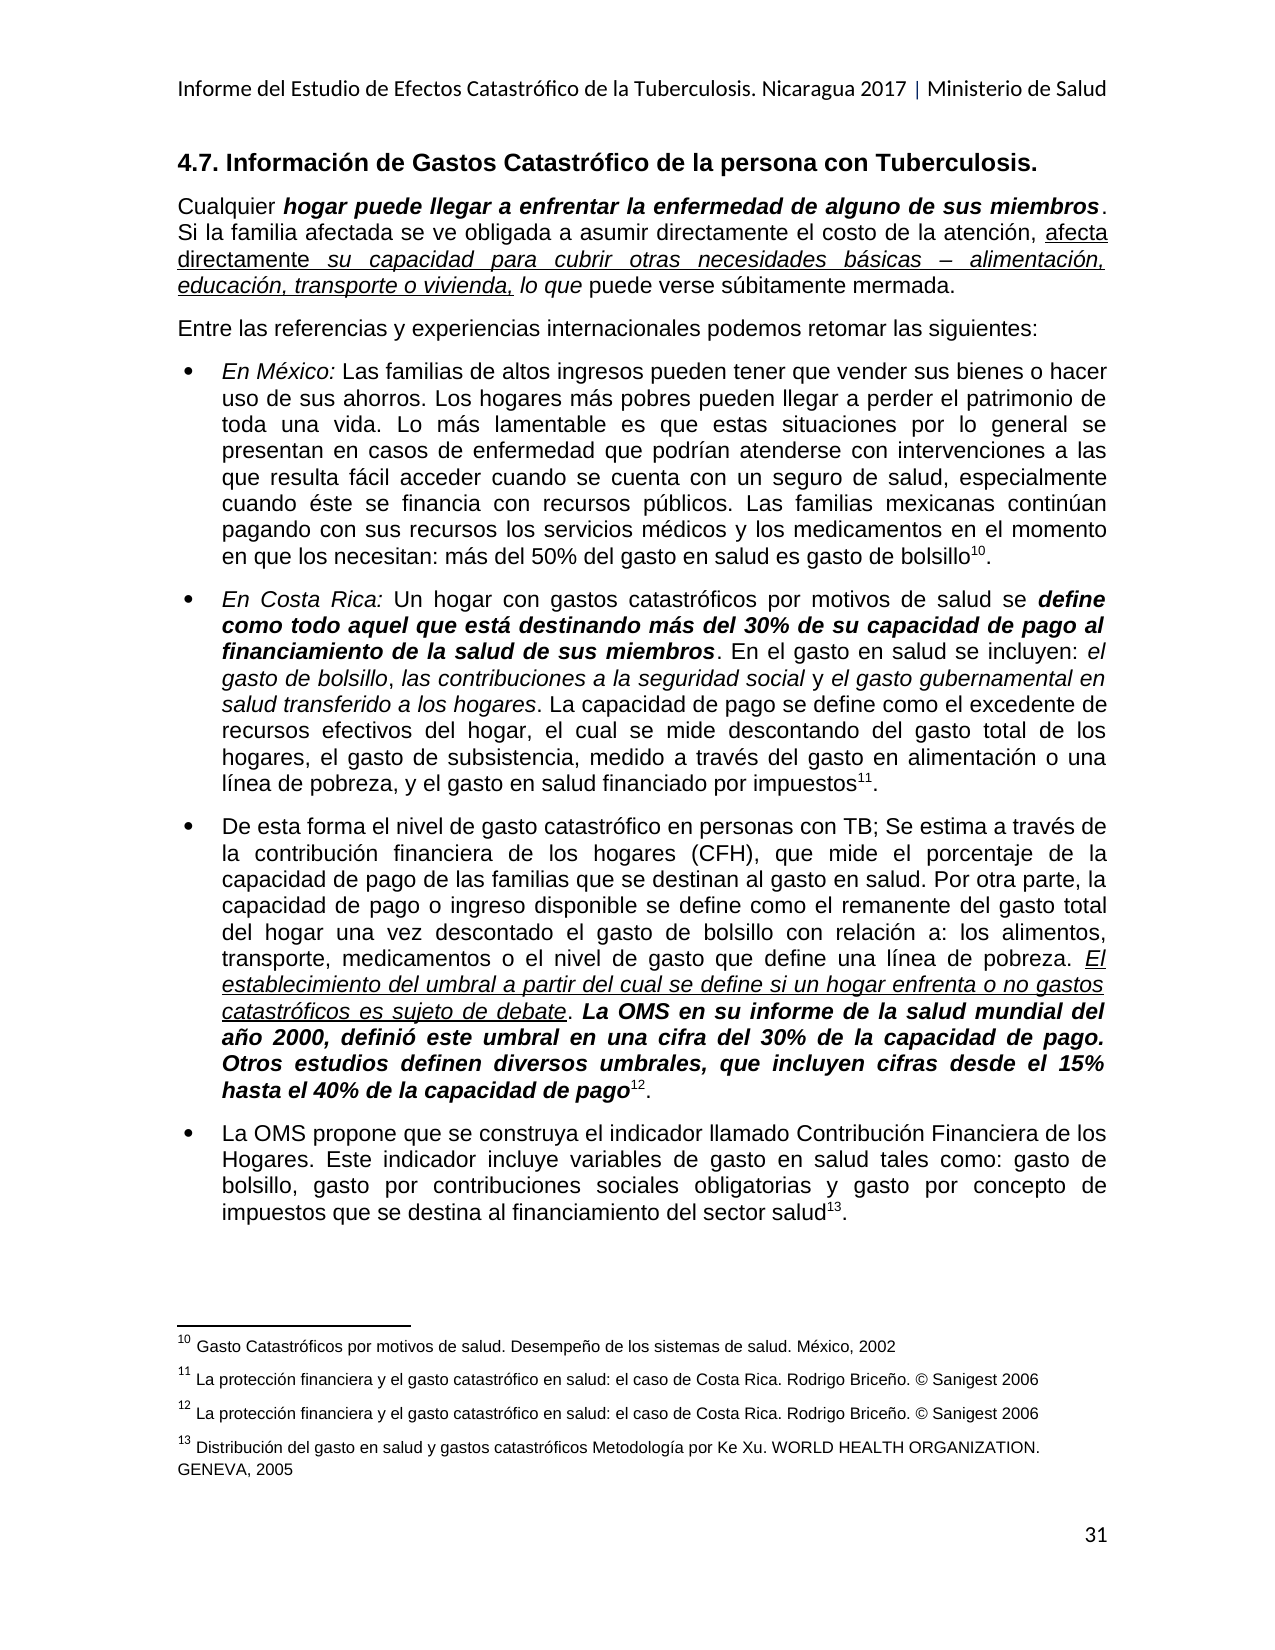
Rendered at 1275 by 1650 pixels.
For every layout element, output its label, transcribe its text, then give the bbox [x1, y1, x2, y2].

list En México: Las familias de altos ingresos pueden tener que vender sus bienes o hacer uso de sus ahorros. Los hogares más pobres pueden llegar a perder el patrimonio de toda una vida. Lo más lamentable es que estas situaciones por lo general se presentan en casos de enfermedad que podrían atenderse con intervenciones a las que resulta fácil acceder cuando se cuenta con un seguro de salud, especialmente cuando éste se financia con recursos públicos. Las familias mexicanas continúan pagando con sus recursos los servicios médicos y los medicamentos en el momento en que los necesitan: más del 50% del gasto en salud es gasto de bolsillo. [184, 358, 1107, 569]
subtitle 4.7. Información de Gastos Catastrófico de la persona con Tuberculosis. [177, 148, 1107, 176]
text Entre las referencias y experiencias internacionales podemos retomar las siguientes: [177, 315, 1107, 341]
list La OMS propone que se construya el indicador llamado Contribución Financiera de los Hogares. Este indicador incluye variables de gasto en salud tales como: gasto de bolsillo, gasto por contribuciones sociales obligatorias y gasto por concepto de impuestos que se destina al financiamiento del sector salud. [184, 1120, 1107, 1225]
text Cualquier hogar puede llegar a enfrentar la enfermedad de alguno de sus miembros. Si la familia afectada se ve obligada a asumir directamente el costo de la atención, afecta directamente su capacidad para cubrir otras necesidades básicas – alimentación, educación, transporte o vivienda, lo que puede verse súbitamente mermada. [177, 193, 1107, 298]
list De esta forma el nivel de gasto catastrófico en personas con TB; Se estima a través de la contribución financiera de los hogares (CFH), que mide el porcentaje de la capacidad de pago de las familias que se destinan al gasto en salud. Por otra parte, la capacidad de pago o ingreso disponible se define como el remanente del gasto total del hogar una vez descontado el gasto de bolsillo con relación a: los alimentos, transporte, medicamentos o el nivel de gasto que define una línea de pobreza. El establecimiento del umbral a partir del cual se define si un hogar enfrenta o no gastos catastróficos es sujeto de debate. La OMS en su informe de la salud mundial del año 2000, definió este umbral en una cifra del 30% de la capacidad de pago. Otros estudios definen diversos umbrales, que incluyen cifras desde el 15% hasta el 40% de la capacidad de pago. [184, 813, 1107, 1103]
list En Costa Rica: Un hogar con gastos catastróficos por motivos de salud se define como todo aquel que está destinando más del 30% de su capacidad de pago al financiamiento de la salud de sus miembros. En el gasto en salud se incluyen: el gasto de bolsillo, las contribuciones a la seguridad social y el gasto gubernamental en salud transferido a los hogares. La capacidad de pago se define como el excedente de recursos efectivos del hogar, el cual se mide descontando del gasto total de los hogares, el gasto de subsistencia, medido a través del gasto en alimentación o una línea de pobreza, y el gasto en salud financiado por impuestos. [184, 586, 1107, 796]
